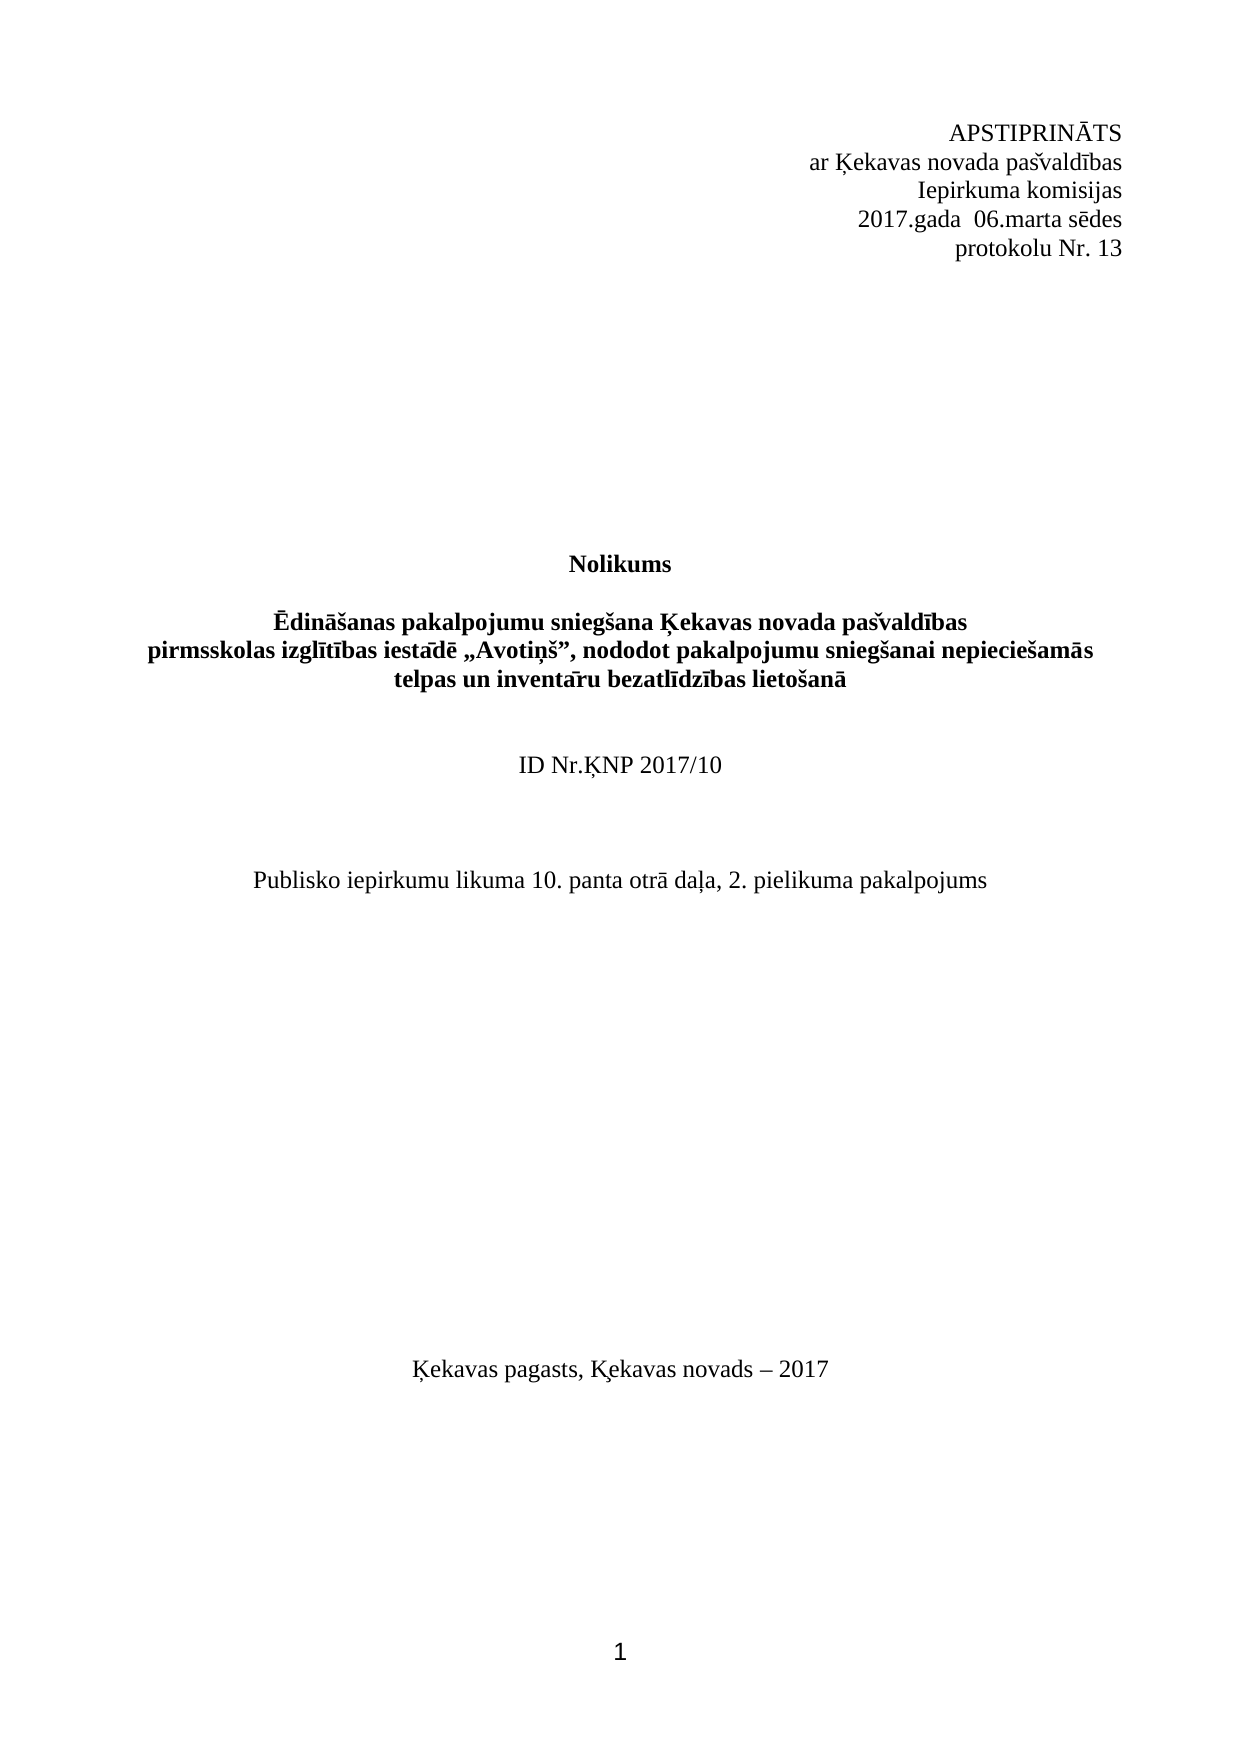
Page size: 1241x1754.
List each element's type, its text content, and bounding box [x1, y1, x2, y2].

text ar Ķekavas novada pašvaldības [118, 147, 1122, 176]
text Nolikums [118, 549, 1122, 578]
text ID Nr.ĶNP 2017/10 [118, 751, 1122, 779]
text Iepirkuma komisijas [118, 176, 1122, 204]
text Ķekavas pagasts, Ķekavas novads – 2017 [118, 1354, 1122, 1383]
text 2017.gada 06.marta sēdes [118, 204, 1122, 233]
text Ēdināšanas pakalpojumu sniegšana Ķekavas novada pašvaldības [118, 607, 1122, 636]
text protokolu Nr. 13 [118, 233, 1122, 262]
text Publisko iepirkumu likuma 10. panta otrā daļa, 2. pielikuma pakalpojums [118, 866, 1122, 894]
text APSTIPRINĀTS [118, 118, 1122, 147]
text pirmsskolas izglītības iestādē „Avotiņš”, nododot pakalpojumu sniegšanai nepieciešamās telpas un inventāru bezatlīdzības lietošanā [118, 636, 1122, 693]
